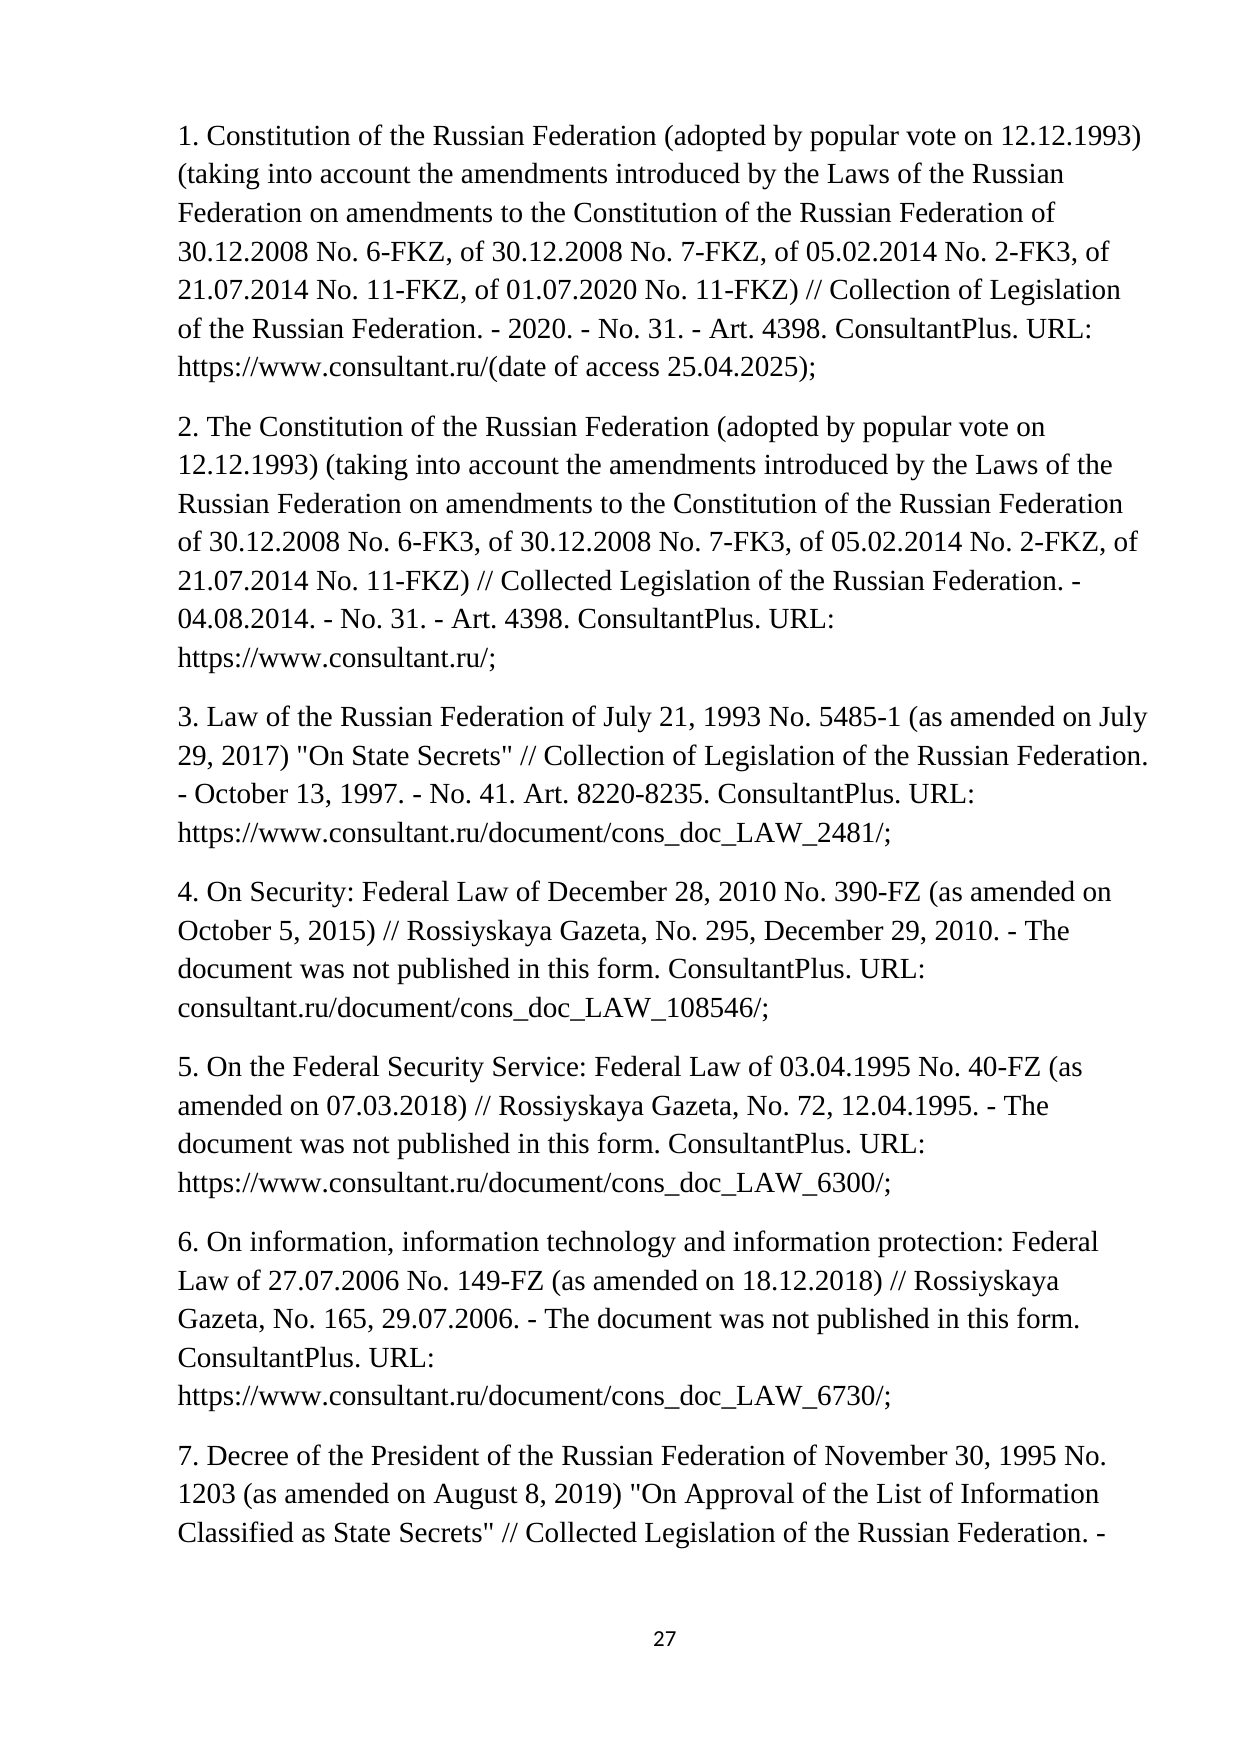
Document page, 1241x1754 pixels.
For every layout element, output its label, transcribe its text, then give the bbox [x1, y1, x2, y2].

text 3. Law of the Russian Federation of July 21, 1993 No. 5485-1 (as amended on July 29, 2017) "On State Secrets" // Collection of Legislation of the Russian Federation. - October 13, 1997. - No. 41. Art. 8220-8235. ConsultantPlus. URL: https://www.consultant.ru/document/cons_doc_LAW_2481/; [177, 699, 1152, 848]
text 6. On information, information technology and information protection: Federal Law of 27.07.2006 No. 149-FZ (as amended on 18.12.2018) // Rossiyskaya Gazeta, No. 165, 29.07.2006. - The document was not published in this form. ConsultantPlus. URL: https://www.consultant.ru/document/cons_doc_LAW_6730/; [177, 1224, 1152, 1412]
text 2. The Constitution of the Russian Federation (adopted by popular vote on 12.12.1993) (taking into account the amendments introduced by the Laws of the Russian Federation on amendments to the Constitution of the Russian Federation of 30.12.2008 No. 6-FK3, of 30.12.2008 No. 7-FK3, of 05.02.2014 No. 2-FKZ, of 21.07.2014 No. 11-FKZ) // Collected Legislation of the Russian Federation. - 04.08.2014. - No. 31. - Art. 4398. ConsultantPlus. URL: https://www.consultant.ru/; [177, 409, 1152, 673]
text 4. On Security: Federal Law of December 28, 2010 No. 390-FZ (as amended on October 5, 2015) // Rossiyskaya Gazeta, No. 295, December 29, 2010. - The document was not published in this form. ConsultantPlus. URL: consultant.ru/document/cons_doc_LAW_108546/; [177, 874, 1152, 1023]
text 1. Constitution of the Russian Federation (adopted by popular vote on 12.12.1993) (taking into account the amendments introduced by the Laws of the Russian Federation on amendments to the Constitution of the Russian Federation of 30.12.2008 No. 6-FKZ, of 30.12.2008 No. 7-FKZ, of 05.02.2014 No. 2-FK3, of 21.07.2014 No. 11-FKZ, of 01.07.2020 No. 11-FKZ) // Collection of Legislation of the Russian Federation. - 2020. - No. 31. - Art. 4398. ConsultantPlus. URL: https://www.consultant.ru/(date of access 25.04.2025); [177, 118, 1152, 383]
text 5. On the Federal Security Service: Federal Law of 03.04.1995 No. 40-FZ (as amended on 07.03.2018) // Rossiyskaya Gazeta, No. 72, 12.04.1995. - The document was not published in this form. ConsultantPlus. URL: https://www.consultant.ru/document/cons_doc_LAW_6300/; [177, 1049, 1152, 1198]
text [177, 1438, 1152, 1548]
